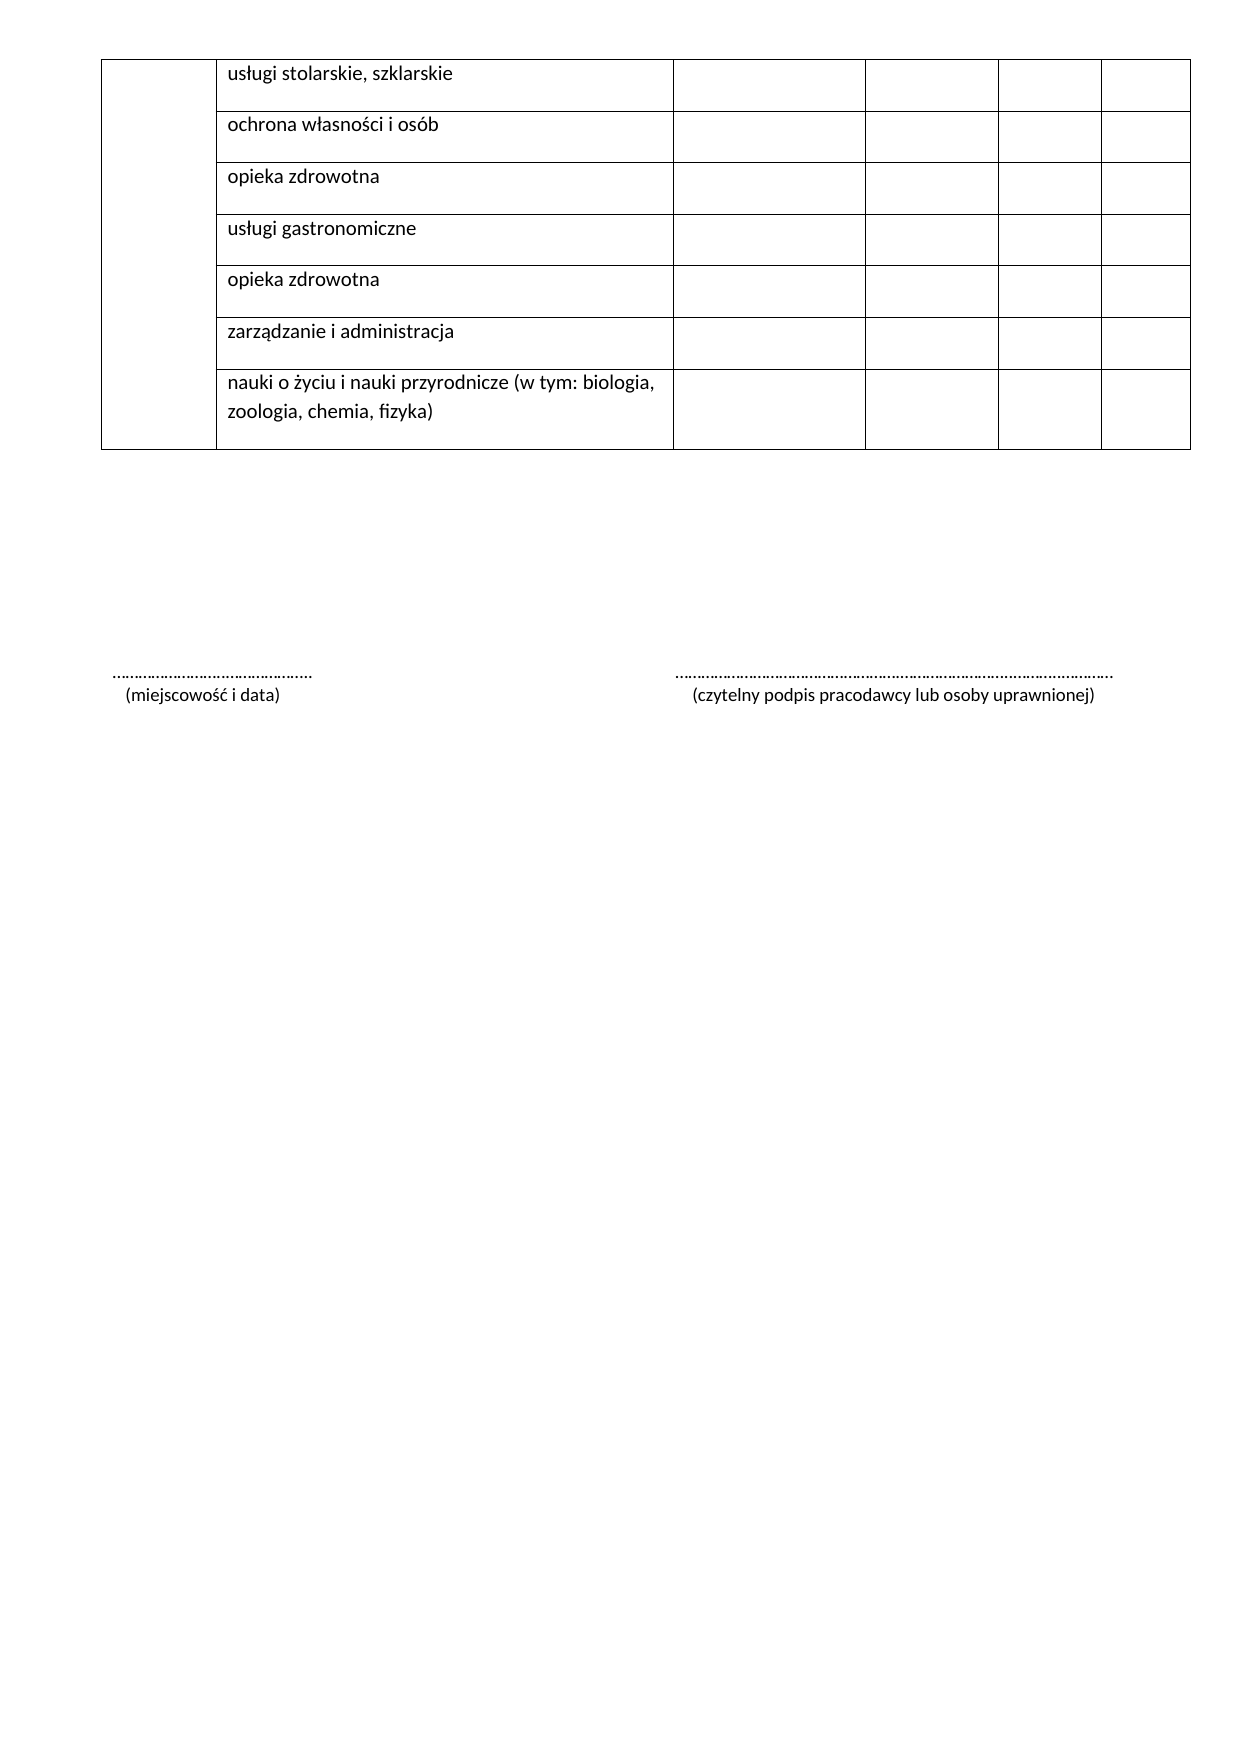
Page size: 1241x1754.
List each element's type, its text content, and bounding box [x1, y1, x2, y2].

table_cell [999, 60, 1101, 111]
table_cell opieka zdrowotna [217, 163, 673, 214]
table_cell [866, 318, 998, 368]
table_cell [674, 370, 865, 449]
text ……………………..……………….. …………………………………………….……………………..………..………… [112, 660, 1128, 683]
table_cell [674, 215, 865, 265]
table_cell [674, 266, 865, 317]
table_cell [866, 215, 998, 265]
table_cell [999, 318, 1101, 368]
table_cell zarządzanie i administracja [217, 318, 673, 368]
table_cell opieka zdrowotna [217, 266, 673, 317]
table_cell [1102, 112, 1190, 162]
table_cell [674, 112, 865, 162]
table_cell ochrona własności i osób [217, 112, 673, 162]
table_cell [1102, 266, 1190, 317]
table_cell [1102, 370, 1190, 449]
table_cell [999, 266, 1101, 317]
table_cell [674, 60, 865, 111]
table_cell [999, 215, 1101, 265]
table_cell [1102, 318, 1190, 368]
table_cell [674, 318, 865, 368]
text (miejscowość i data) (czytelny podpis pracodawcy lub osoby uprawnionej) [112, 683, 1128, 706]
table_cell [866, 370, 998, 449]
table_cell [1102, 163, 1190, 214]
table_cell [1102, 215, 1190, 265]
table_cell usługi stolarskie, szklarskie [217, 60, 673, 111]
table_cell [866, 163, 998, 214]
table_cell usługi gastronomiczne [217, 215, 673, 265]
table_cell [674, 163, 865, 214]
table_cell [999, 370, 1101, 449]
table_cell [866, 266, 998, 317]
table_cell nauki o życiu i nauki przyrodnicze (w tym: biologia, zoologia, chemia, fizyka) [217, 370, 673, 449]
table_cell [866, 112, 998, 162]
table_cell [1102, 60, 1190, 111]
table_cell [866, 60, 998, 111]
table_cell [999, 163, 1101, 214]
table_cell [999, 112, 1101, 162]
